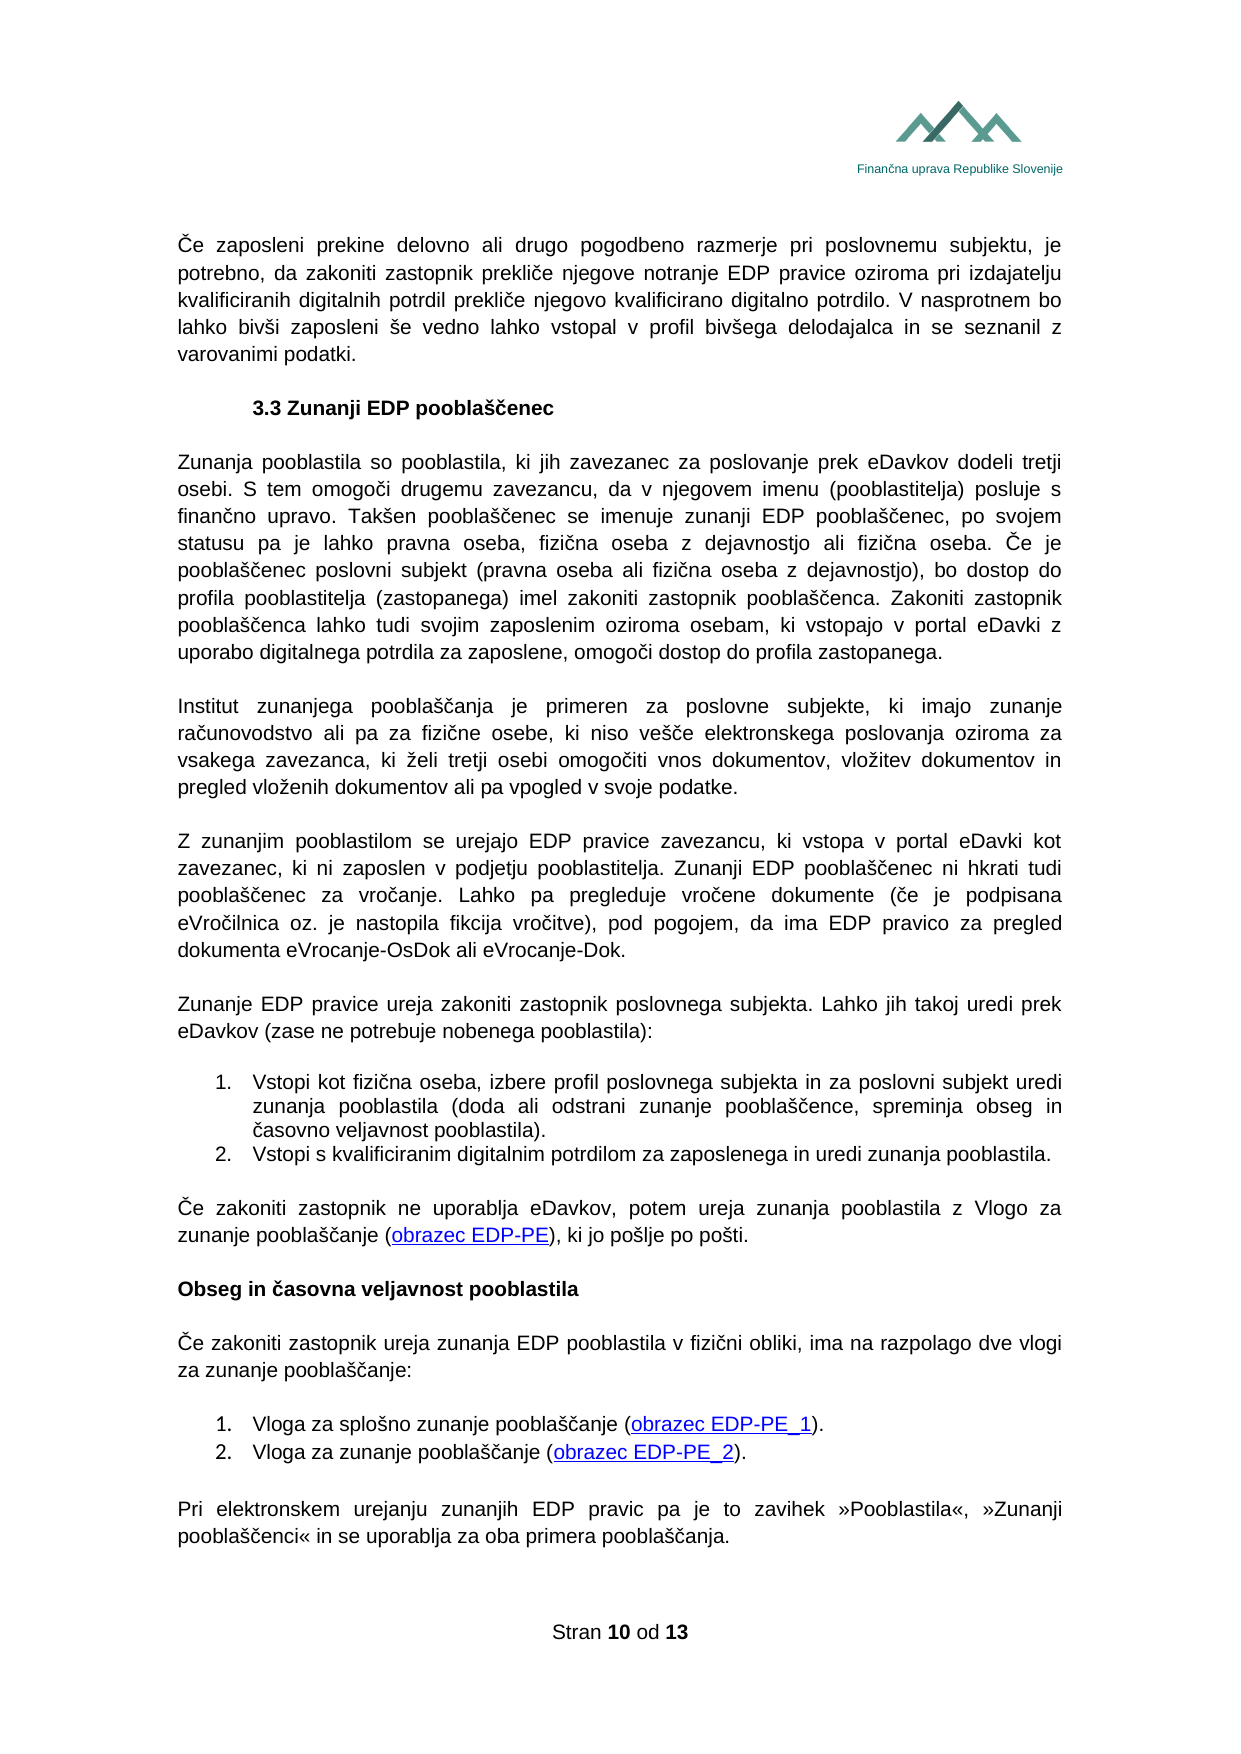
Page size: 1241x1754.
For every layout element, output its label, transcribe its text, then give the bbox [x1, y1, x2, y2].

picture [893, 100, 1024, 149]
text Z zunanjim pooblastilom se urejajo EDP pravice zavezancu, ki vstopa v portal eDavki kot zavezanec, ki ni zaposlen v podjetju pooblastitelja. Zunanji EDP pooblaščenec ni hkrati tudi pooblaščenec za vročanje. Lahko pa pregleduje vročene dokumente (če je podpisana eVročilnica oz. je nastopila fikcija vročitve), pod pogojem, da ima EDP pravico za pregled dokumenta eVrocanje-OsDok ali eVrocanje-Dok. [177, 826, 1063, 961]
text 3.3 Zunanji EDP pooblaščenec [252, 393, 1063, 420]
text Če zaposleni prekine delovno ali drugo pogodbeno razmerje pri poslovnemu subjektu, je potrebno, da zakoniti zastopnik prekliče njegove notranje EDP pravice oziroma pri izdajatelju kvalificiranih digitalnih potrdil prekliče njegovo kvalificirano digitalno potrdilo. V nasprotnem bo lahko bivši zaposleni še vedno lahko vstopal v profil bivšega delodajalca in se seznanil z varovanimi podatki. [177, 230, 1063, 366]
list Vloga za zunanje pooblaščanje (obrazec EDP-PE_2). [215, 1437, 1063, 1465]
list Vstopi kot fizična oseba, izbere profil poslovnega subjekta in za poslovni subjekt uredi zunanja pooblastila (doda ali odstrani zunanje pooblaščence, spreminja obseg in časovno veljavnost pooblastila). [215, 1070, 1063, 1142]
list Vstopi s kvalificiranim digitalnim potrdilom za zaposlenega in uredi zunanja pooblastila. [215, 1142, 1063, 1166]
text Pri elektronskem urejanju zunanjih EDP pravic pa je to zavihek »Pooblastila«, »Zunanji pooblaščenci« in se uporablja za oba primera pooblaščanja. [177, 1493, 1063, 1547]
text Zunanje EDP pravice ureja zakoniti zastopnik poslovnega subjekta. Lahko jih takoj uredi prek eDavkov (zase ne potrebuje nobenega pooblastila): [177, 988, 1063, 1043]
list Vloga za splošno zunanje pooblaščanje (obrazec EDP-PE_1). [215, 1409, 1063, 1437]
text Obseg in časovna veljavnost pooblastila [177, 1274, 1063, 1301]
text Če zakoniti zastopnik ureja zunanja EDP pooblastila v fizični obliki, ima na razpolago dve vlogi za zunanje pooblaščanje: [177, 1328, 1063, 1382]
text Zunanja pooblastila so pooblastila, ki jih zavezanec za poslovanje prek eDavkov dodeli tretji osebi. S tem omogoči drugemu zavezancu, da v njegovem imenu (pooblastitelja) posluje s finančno upravo. Takšen pooblaščenec se imenuje zunanji EDP pooblaščenec, po svojem statusu pa je lahko pravna oseba, fizična oseba z dejavnostjo ali fizična oseba. Če je pooblaščenec poslovni subjekt (pravna oseba ali fizična oseba z dejavnostjo), bo dostop do profila pooblastitelja (zastopanega) imel zakoniti zastopnik pooblaščenca. Zakoniti zastopnik pooblaščenca lahko tudi svojim zaposlenim oziroma osebam, ki vstopajo v portal eDavki z uporabo digitalnega potrdila za zaposlene, omogoči dostop do profila zastopanega. [177, 447, 1063, 663]
text Institut zunanjega pooblaščanja je primeren za poslovne subjekte, ki imajo zunanje računovodstvo ali pa za fizične osebe, ki niso vešče elektronskega poslovanja oziroma za vsakega zavezanca, ki želi tretji osebi omogočiti vnos dokumentov, vložitev dokumentov in pregled vloženih dokumentov ali pa vpogled v svoje podatke. [177, 691, 1063, 799]
text Če zakoniti zastopnik ne uporablja eDavkov, potem ureja zunanja pooblastila z Vlogo za zunanje pooblaščanje (obrazec EDP-PE), ki jo pošlje po pošti. [177, 1193, 1063, 1247]
